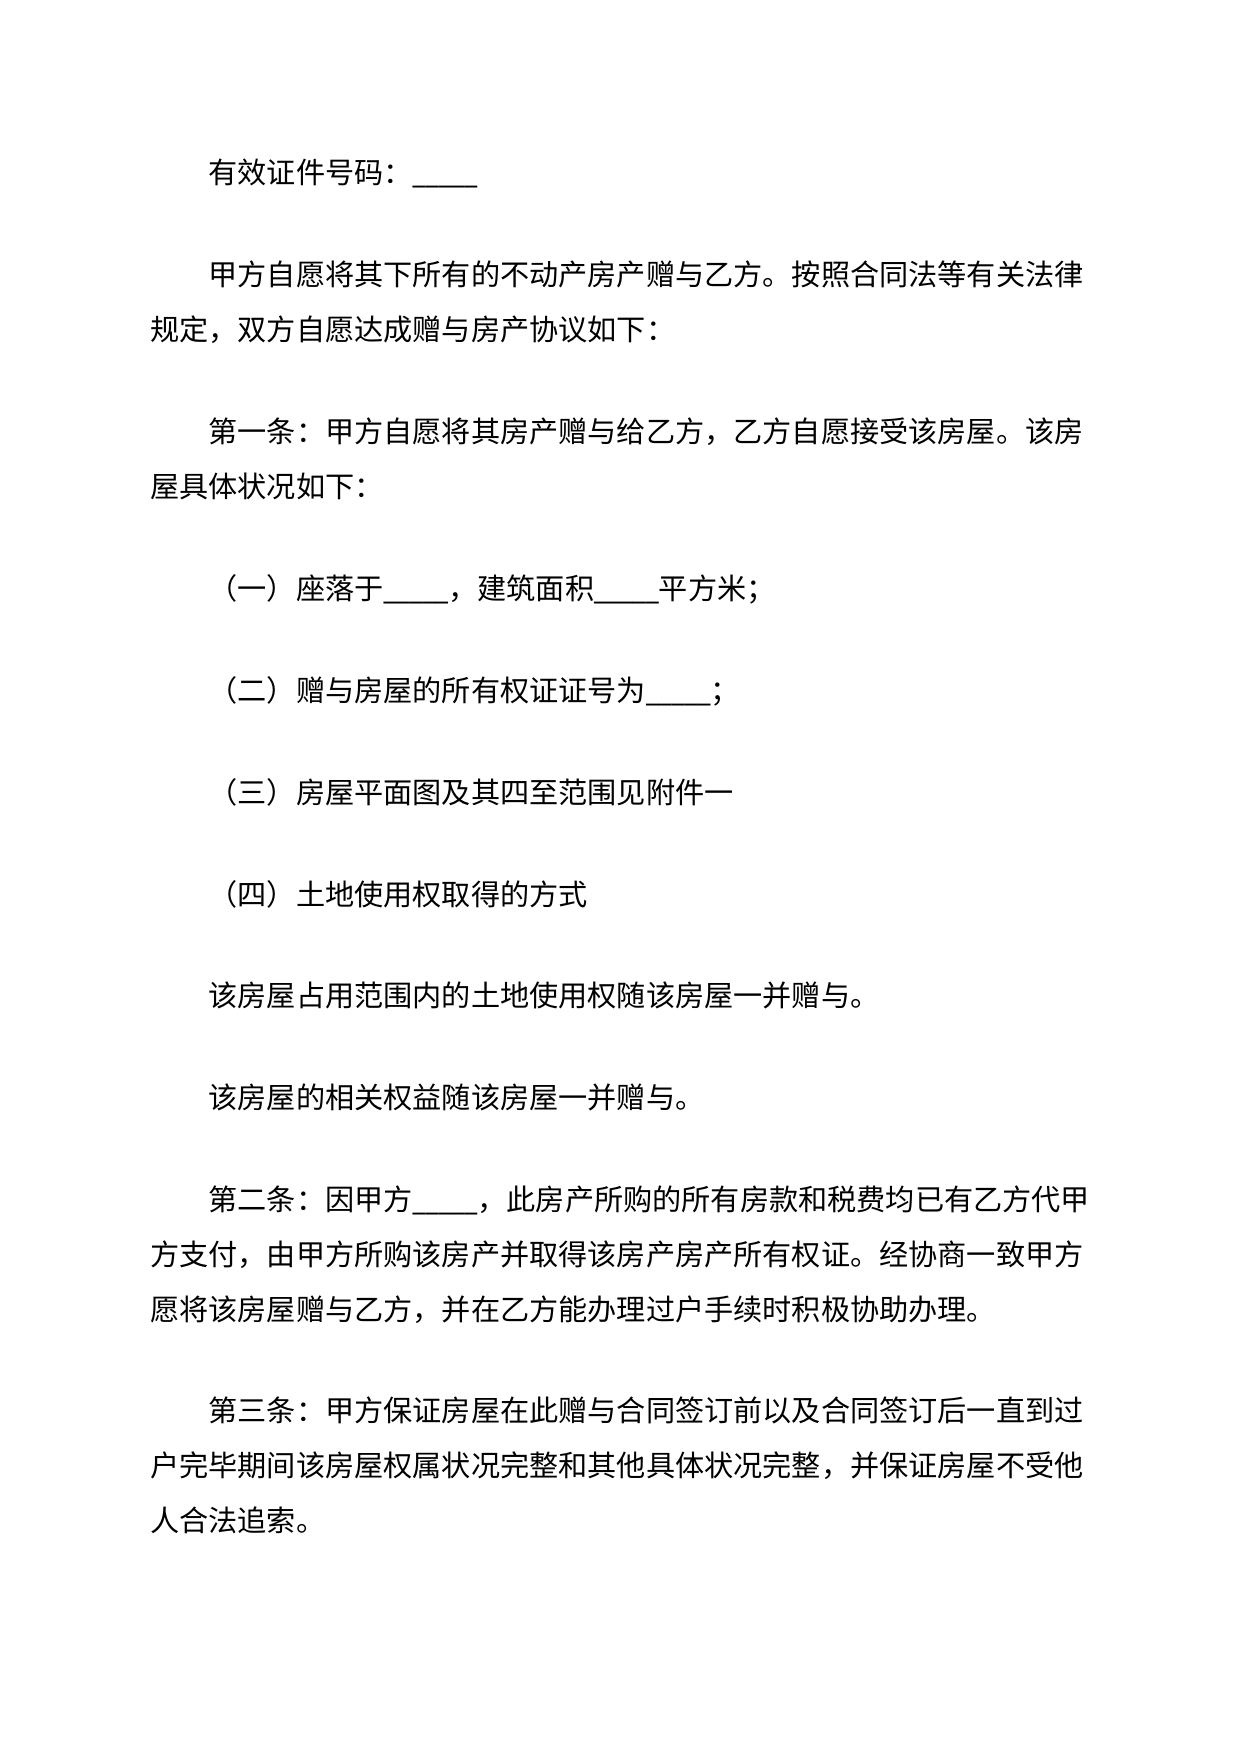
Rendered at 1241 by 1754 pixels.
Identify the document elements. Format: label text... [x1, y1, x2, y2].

text （一）座落于_____，建筑面积_____平方米； [150, 565, 1090, 608]
text （四）土地使用权取得的方式 [150, 871, 1090, 913]
text 第一条：甲方自愿将其房产赠与给乙方，乙方自愿接受该房屋。该房屋具体状况如下： [150, 409, 1090, 506]
text （二）赠与房屋的所有权证证号为_____； [150, 667, 1090, 710]
text 该房屋的相关权益随该房屋一并赠与。 [150, 1074, 1090, 1117]
text （三）房屋平面图及其四至范围见附件一 [150, 769, 1090, 812]
text 第二条：因甲方_____，此房产所购的所有房款和税费均已有乙方代甲方支付，由甲方所购该房产并取得该房产房产所有权证。经协商一致甲方愿将该房屋赠与乙方，并在乙方能办理过户手续时积极协助办理。 [150, 1176, 1090, 1328]
text 甲方自愿将其下所有的不动产房产赠与乙方。按照合同法等有关法律规定，双方自愿达成赠与房产协议如下： [150, 252, 1090, 349]
text 该房屋占用范围内的土地使用权随该房屋一并赠与。 [150, 973, 1090, 1015]
text 第三条：甲方保证房屋在此赠与合同签订前以及合同签订后一直到过户完毕期间该房屋权属状况完整和其他具体状况完整，并保证房屋不受他人合法追索。 [150, 1388, 1090, 1540]
text 有效证件号码：_____ [150, 150, 1090, 192]
